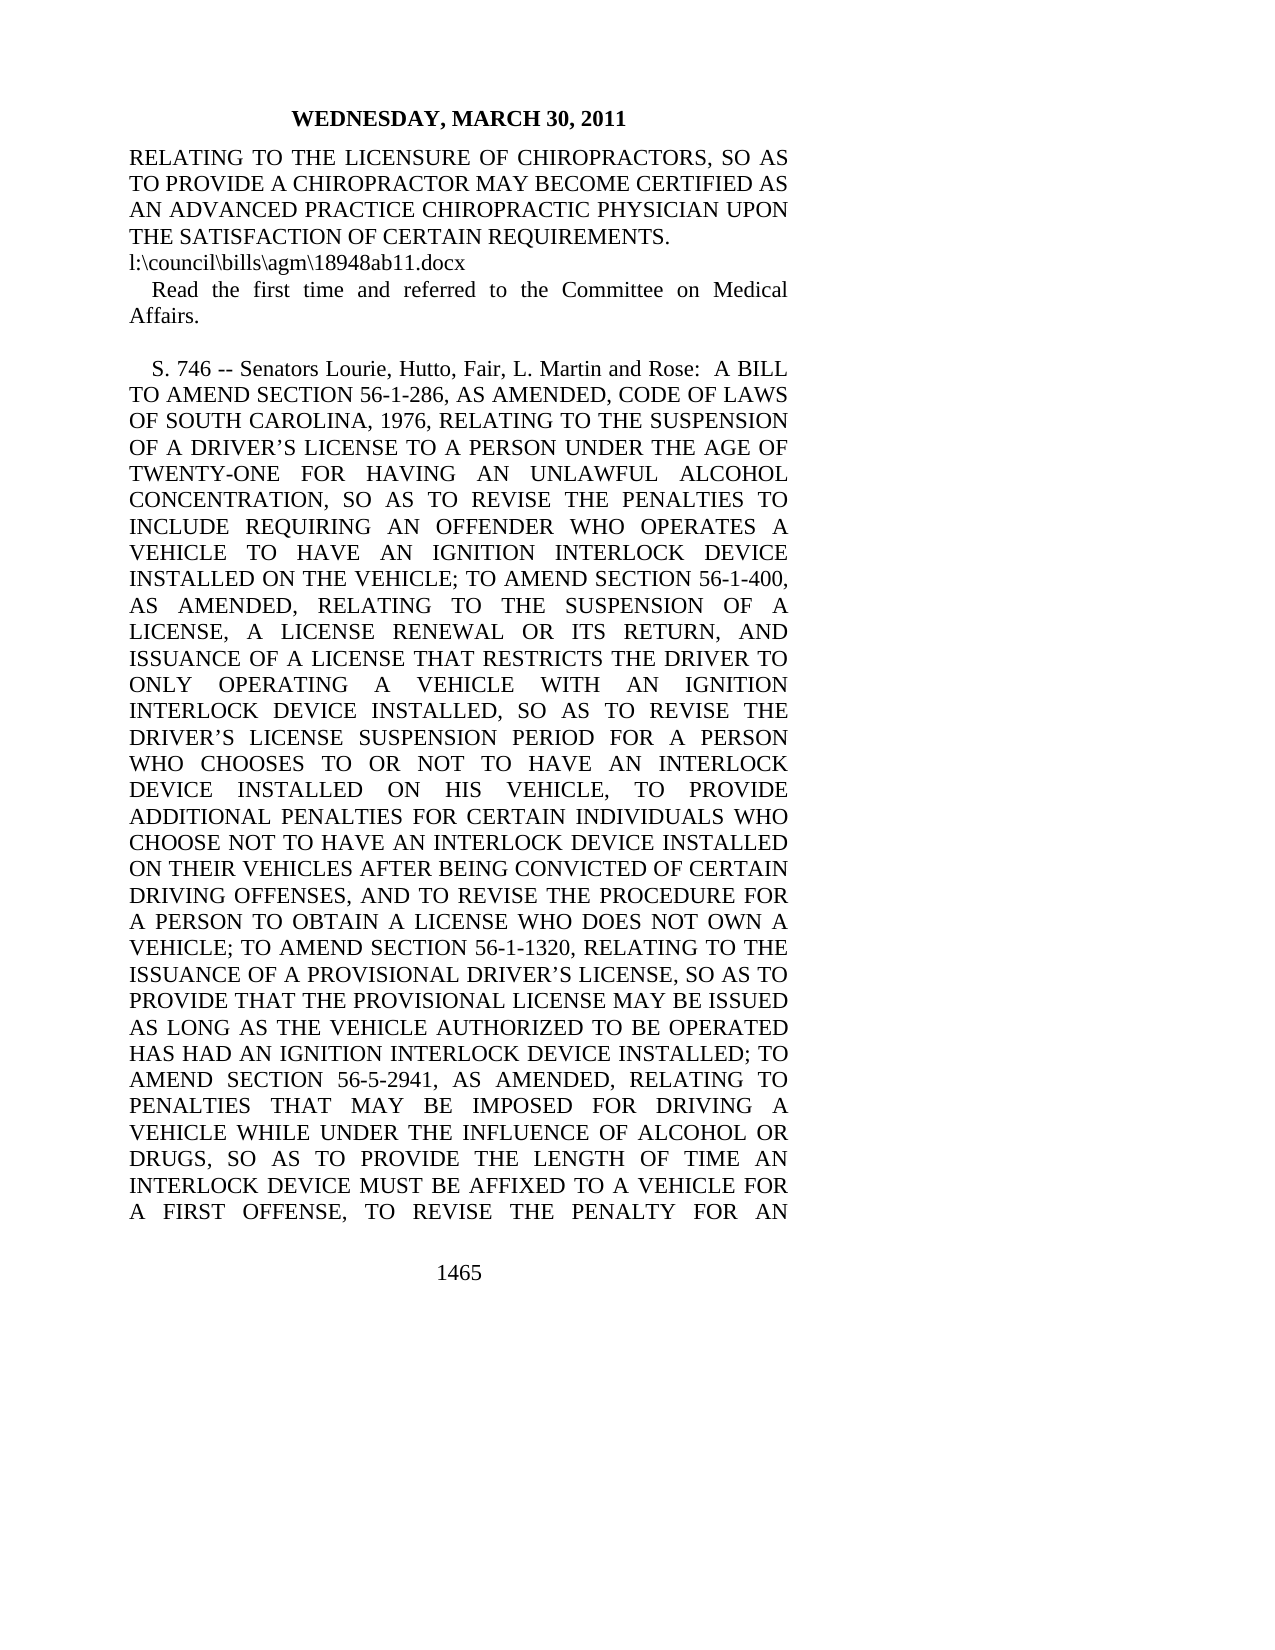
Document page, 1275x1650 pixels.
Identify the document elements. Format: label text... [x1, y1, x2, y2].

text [129, 144, 789, 249]
text Read the first time and referred to the Committee on Medical Affairs. [129, 276, 789, 328]
text l:\council\bills\agm\18948ab11.docx [129, 249, 789, 276]
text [129, 355, 789, 1224]
